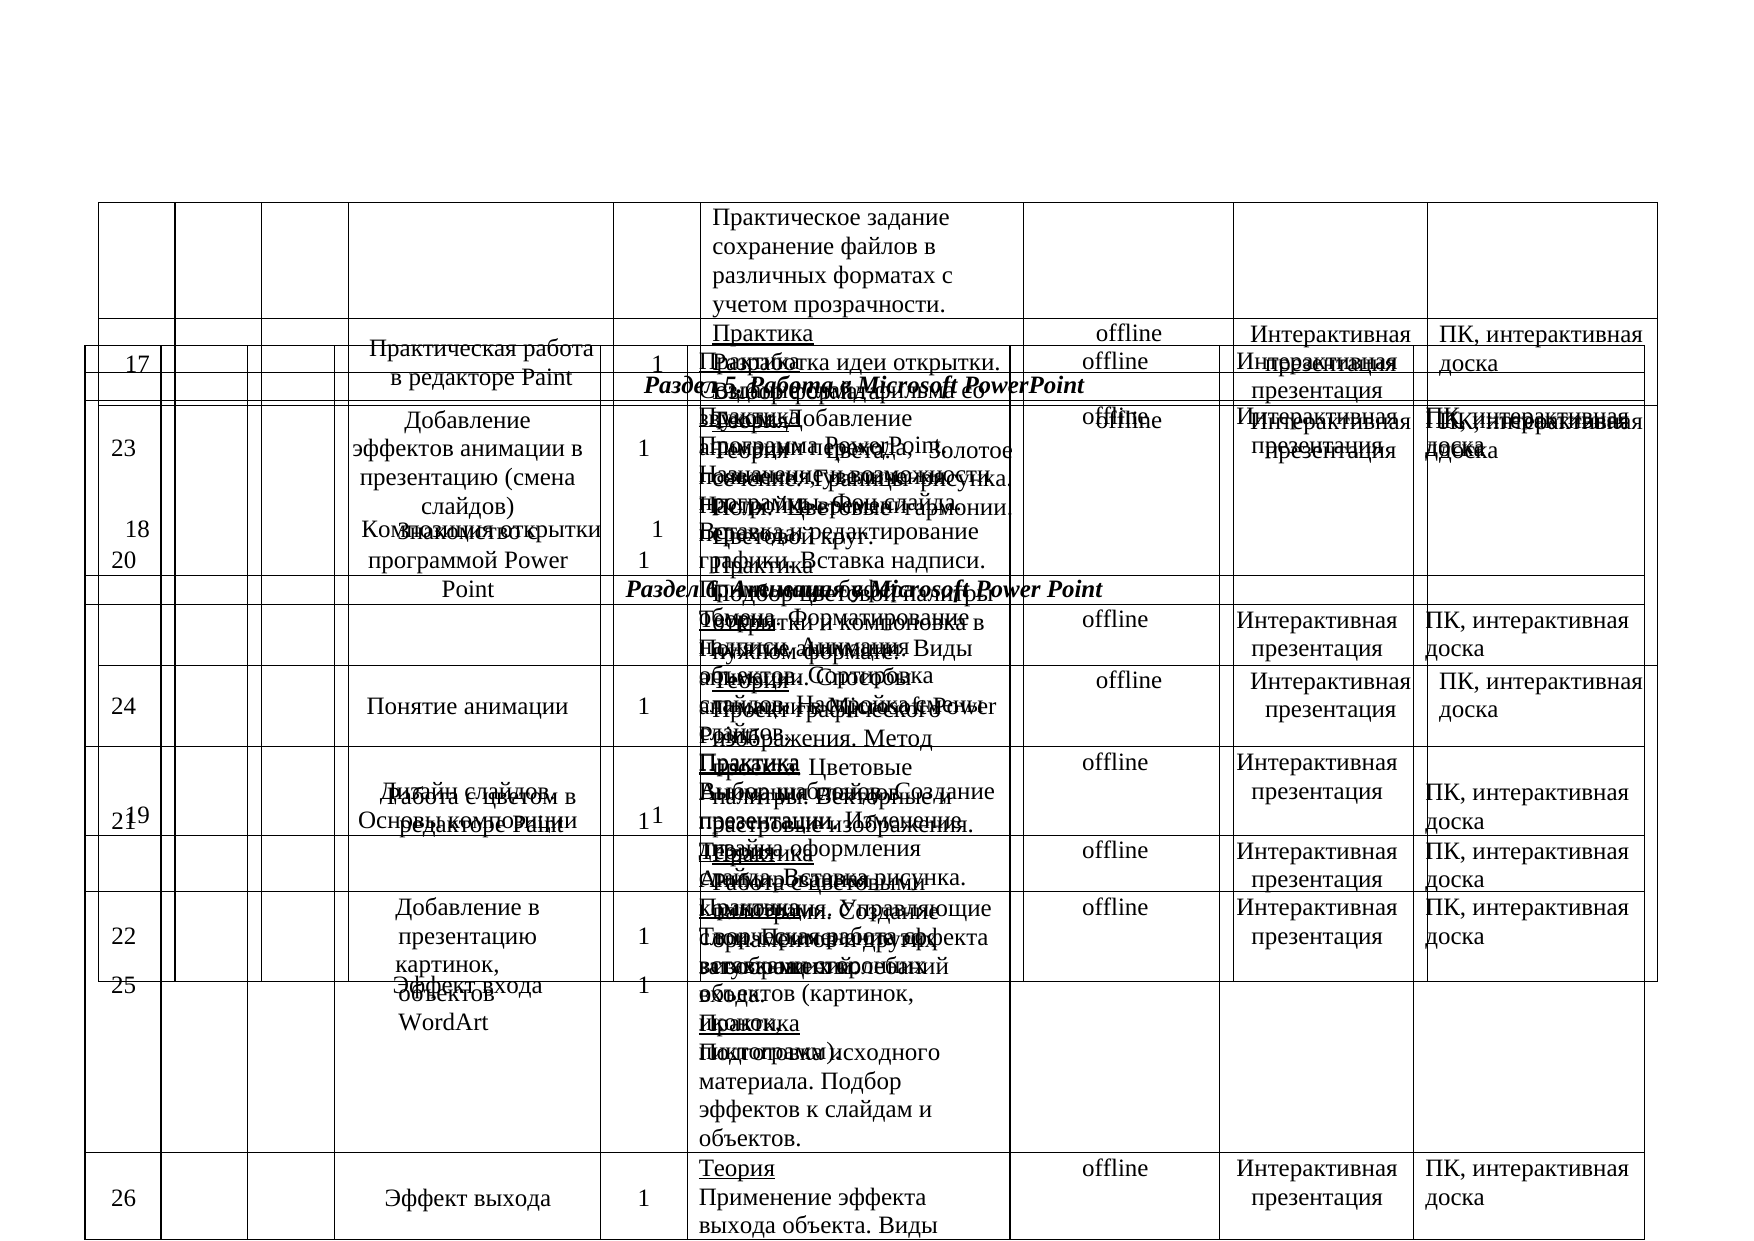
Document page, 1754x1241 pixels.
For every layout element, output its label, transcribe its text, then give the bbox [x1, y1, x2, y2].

table_cell Раздел 6. Анимация в Microsoft Power Point [86, 576, 1644, 604]
table_cell ПК, интерактивная доска [1414, 836, 1644, 1152]
table_header [614, 203, 700, 318]
table_cell ПК, интерактивная доска [1428, 319, 1657, 405]
table_header [176, 203, 261, 318]
table_cell [162, 605, 247, 835]
table_header ПК, интерактивная доска [1414, 346, 1644, 575]
table_header [99, 203, 174, 318]
table_cell Эффект выхода [335, 1153, 600, 1239]
table_cell Теория Понятие анимации. Виды анимации. Способы анимации в Microsoft Power Point. Практика Анимация слайдов презентации. [688, 605, 1009, 835]
table_cell offline [1024, 319, 1233, 345]
table_cell 17 [99, 319, 174, 345]
table_cell [176, 319, 261, 345]
table_cell Эффект входа [335, 836, 600, 1152]
table_cell [248, 836, 334, 1152]
table_cell Интерактивная презентация [1234, 319, 1427, 345]
table_header [248, 346, 334, 575]
table_cell offline [1011, 605, 1219, 835]
table_cell Интерактивная презентация [1220, 1153, 1413, 1239]
table_header [1428, 203, 1657, 318]
table_cell [162, 836, 247, 1152]
table_cell [248, 605, 334, 835]
table_header [1234, 203, 1427, 318]
table_cell offline [1011, 1153, 1219, 1239]
table_cell 26 [86, 1153, 160, 1239]
table_cell 1 [601, 605, 687, 835]
table_cell Интерактивная презентация [1220, 836, 1413, 1152]
table_header Добавление эффектов анимации в презентацию (смена слайдов) [335, 346, 600, 575]
table_cell [262, 319, 348, 345]
table_header Интерактивная презентация [1220, 346, 1413, 575]
table_cell [162, 1153, 247, 1239]
table_cell Теория Анимированная композиция. Управляющие слои. Применение эффекта затухающих колебаний входа. Практика Подготовка исходного материала. Подбор эффектов к слайдам и объектов. [688, 836, 1009, 1152]
table_cell 24 [86, 605, 160, 835]
table_cell Практика Разработка идеи открытки. Выбор формата. [701, 319, 1023, 345]
table_cell offline [1011, 836, 1219, 1152]
table_header [1024, 203, 1233, 318]
table_cell Интерактивная презентация [1220, 605, 1413, 835]
table_header Практическое задание сохранение файлов в различных форматах с учетом прозрачности. [701, 203, 1023, 318]
table_header Практика Создание слайд-фильма со звуком. Добавление анимации перехода, появления, увеличения. Настройка времени перехода. [688, 346, 1009, 575]
table_cell ПК, интерактивная доска [1414, 605, 1644, 835]
table_cell [248, 1153, 334, 1239]
table_cell 1 [601, 1153, 687, 1239]
table_header offline [1011, 346, 1219, 575]
table_header [162, 346, 247, 575]
table_cell 1 [601, 836, 687, 1152]
table_header 1 [601, 346, 687, 575]
table_cell Понятие анимации [335, 605, 600, 835]
table_header [262, 203, 348, 318]
table_header [349, 203, 613, 318]
table_header 23 [86, 346, 160, 575]
table_cell 25 [86, 836, 160, 1152]
table_cell ПК, интерактивная доска [1414, 1153, 1644, 1239]
table_cell Теория Применение эффекта выхода объекта. Виды [688, 1153, 1009, 1239]
table_cell Практическая работа в редакторе Paint [349, 319, 613, 345]
table_cell 1 [614, 319, 700, 345]
